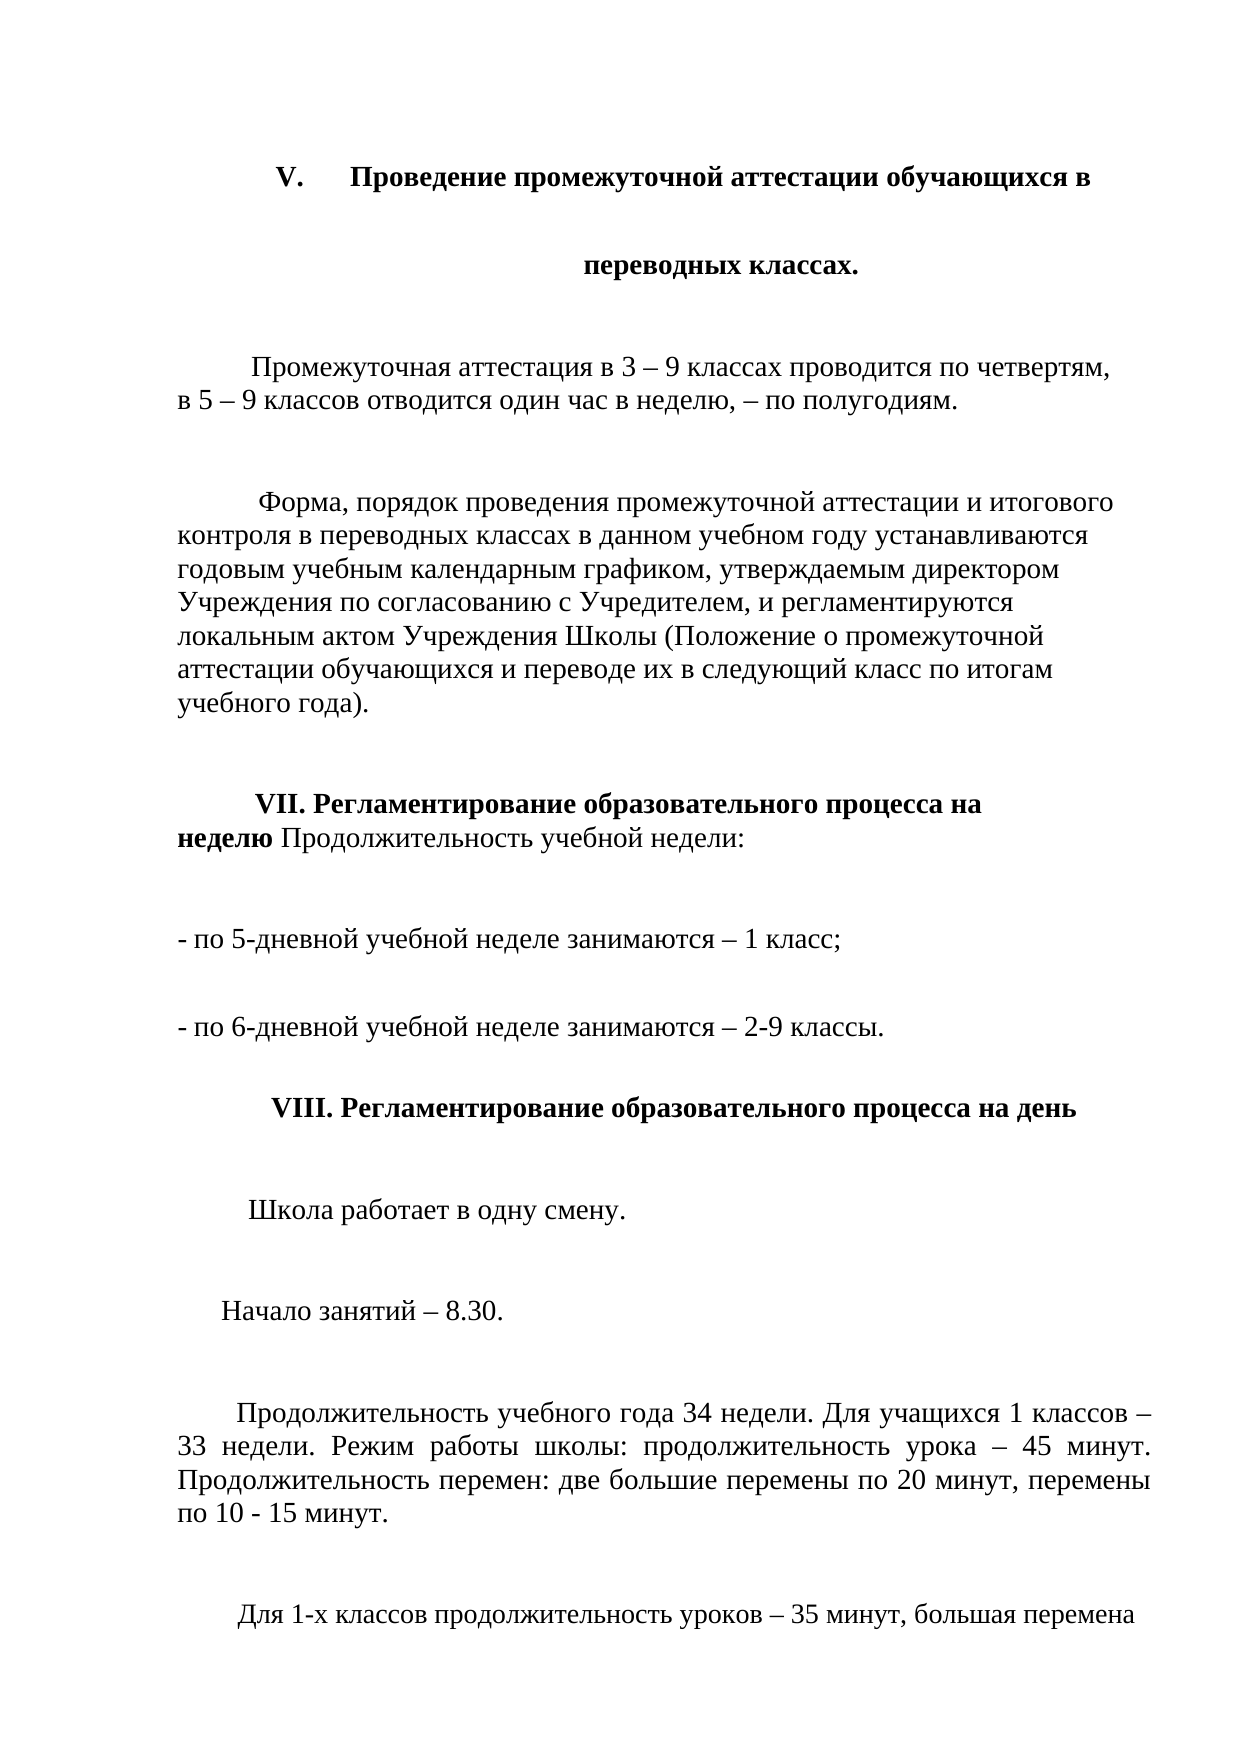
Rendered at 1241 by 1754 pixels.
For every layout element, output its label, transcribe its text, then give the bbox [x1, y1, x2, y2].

text Начало занятий – 8.30. [221, 1293, 1152, 1327]
text Продолжительность учебного года 34 недели. Для учащихся 1 классов – 33 недели. Режим работы школы: продолжительность урока – 45 минут. Продолжительность перемен: две большие перемены по 20 минут, перемены по 10 - 15 минут. [177, 1395, 1152, 1529]
text Форма, порядок проведения промежуточной аттестации и итогового контроля в переводных классах в данном учебном году устанавливаются годовым учебным календарным графиком, утверждаемым директором Учреждения по согласованию с Учредителем, и регламентируются локальным актом Учреждения Школы (Положение о промежуточной аттестации обучающихся и переводе их в следующий класс по итогам учебного года). [177, 484, 1114, 718]
text VII. Регламентирование образовательного процесса на неделю Продолжительность учебной недели: [177, 787, 1075, 854]
text VIII. Регламентирование образовательного процесса на день [271, 1090, 1152, 1124]
text Для 1-х классов продолжительность уроков – 35 минут, большая перемена [237, 1597, 1152, 1629]
text Промежуточная аттестация в 3 – 9 классах проводится по четвертям, в 5 – 9 классов отводится один час в неделю, – по полугодиям. [177, 349, 1131, 416]
text переводных классах. [583, 247, 1152, 281]
list по 5-дневной учебной неделе занимаются – 1 класс; [177, 922, 1152, 955]
list по 6-дневной учебной неделе занимаются – 2-9 классы. [177, 1009, 1152, 1043]
list Проведение промежуточной аттестации обучающихся в [275, 159, 1152, 193]
text Школа работает в одну смену. [248, 1192, 1152, 1225]
